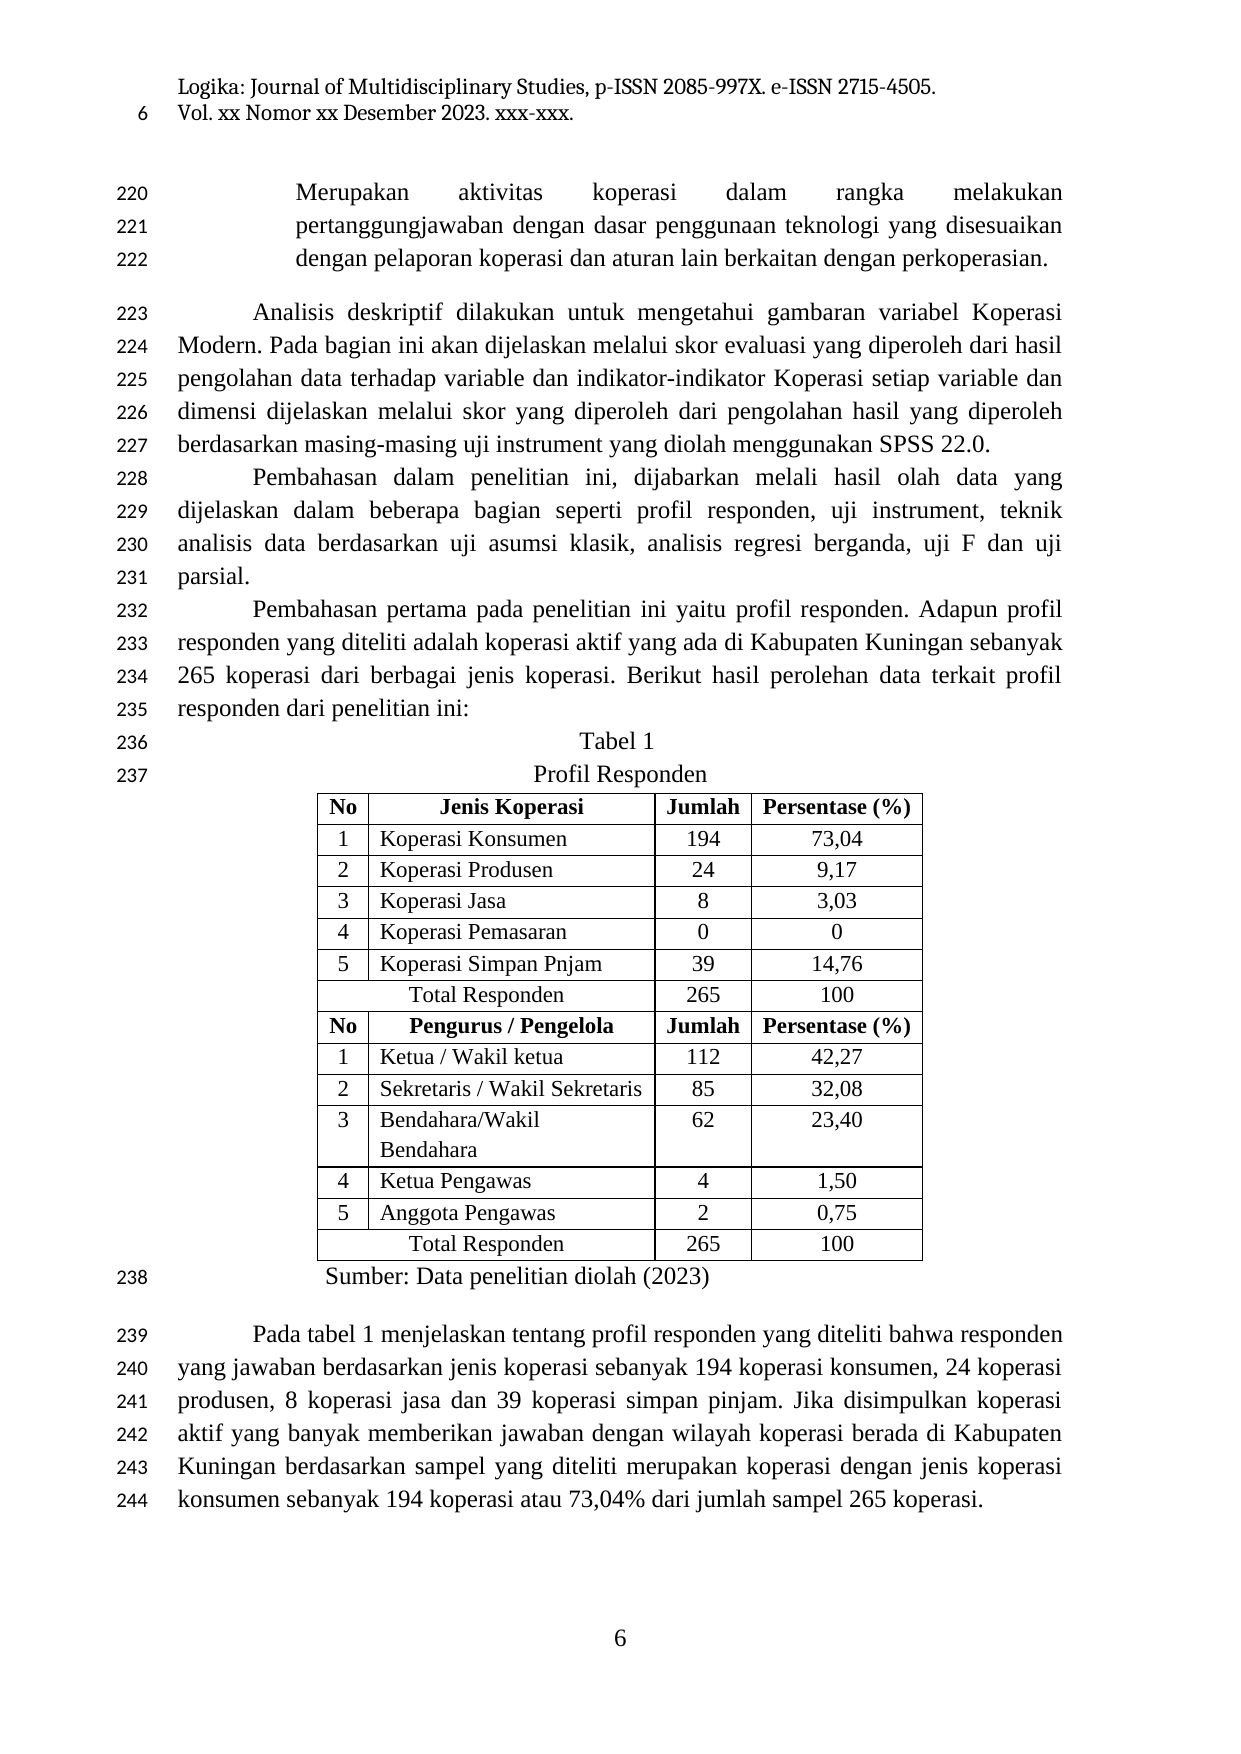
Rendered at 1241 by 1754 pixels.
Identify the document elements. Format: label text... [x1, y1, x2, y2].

table_cell 3 [318, 887, 368, 917]
table_cell 9,17 [752, 856, 922, 886]
table_cell 23,40 [752, 1106, 922, 1166]
table_cell 4 [318, 919, 368, 949]
table_cell Jumlah [656, 1012, 751, 1042]
table_cell Koperasi Produsen [369, 856, 654, 886]
table_cell Bendahara/Wakil Bendahara [369, 1106, 654, 1166]
table_cell Ketua Pengawas [369, 1168, 654, 1198]
table_header No [318, 794, 368, 824]
table_cell 265 [656, 1230, 751, 1260]
table_cell 5 [318, 950, 368, 980]
table_cell No [318, 1012, 368, 1042]
table_cell 3,03 [752, 887, 922, 917]
text Pembahasan dalam penelitian ini, dijabarkan melali hasil olah data yang dijelaskan dalam beberapa bagian seperti profil responden, uji instrument, teknik analisis data berdasarkan uji asumsi klasik, analisis regresi berganda, uji F dan uji parsial. [177, 462, 1063, 590]
table_cell 3 [318, 1106, 368, 1166]
table_cell Anggota Pengawas [369, 1199, 654, 1229]
table_cell 112 [656, 1044, 751, 1074]
table_cell Total Responden [318, 1230, 654, 1260]
table_cell 39 [656, 950, 751, 980]
table_cell 1 [318, 1044, 368, 1074]
table_cell 100 [752, 981, 922, 1011]
table_cell Koperasi Konsumen [369, 825, 654, 855]
list Merupakan aktivitas koperasi dalam rangka melakukan pertanggungjawaban dengan dasar penggunaan teknologi yang disesuaikan dengan pelaporan koperasi dan aturan lain berkaitan dengan perkoperasian. [295, 177, 1063, 272]
table_header Jumlah [656, 794, 751, 824]
table_cell 14,76 [752, 950, 922, 980]
table_cell Sekretaris / Wakil Sekretaris [369, 1075, 654, 1105]
table_cell Total Responden [318, 981, 654, 1011]
table_cell 1,50 [752, 1168, 922, 1198]
table_cell 8 [656, 887, 751, 917]
text Sumber: Data penelitian diolah (2023) [325, 1261, 1063, 1290]
table_cell 4 [318, 1168, 368, 1198]
table_cell 2 [318, 856, 368, 886]
table_cell 0 [656, 919, 751, 949]
table_cell Koperasi Jasa [369, 887, 654, 917]
table_cell 32,08 [752, 1075, 922, 1105]
table_cell 194 [656, 825, 751, 855]
table_cell Koperasi Simpan Pnjam [369, 950, 654, 980]
table_header Jenis Koperasi [369, 794, 654, 824]
table_cell 73,04 [752, 825, 922, 855]
table_cell 0,75 [752, 1199, 922, 1229]
table_cell 5 [318, 1199, 368, 1229]
table_cell 265 [656, 981, 751, 1011]
text Analisis deskriptif dilakukan untuk mengetahui gambaran variabel Koperasi Modern. Pada bagian ini akan dijelaskan melalui skor evaluasi yang diperoleh dari hasil pengolahan data terhadap variable dan indikator-indikator Koperasi setiap variable dan dimensi dijelaskan melalui skor yang diperoleh dari pengolahan hasil yang diperoleh berdasarkan masing-masing uji instrument yang diolah menggunakan SPSS 22.0. [177, 297, 1063, 458]
table_cell 1 [318, 825, 368, 855]
table_cell 42,27 [752, 1044, 922, 1074]
text Tabel 1 Profil Responden [177, 726, 1063, 788]
table_cell 2 [656, 1199, 751, 1229]
table_header Persentase (%) [752, 794, 922, 824]
table_cell Ketua / Wakil ketua [369, 1044, 654, 1074]
table_cell 24 [656, 856, 751, 886]
table_cell 4 [656, 1168, 751, 1198]
table_cell 0 [752, 919, 922, 949]
table_cell Koperasi Pemasaran [369, 919, 654, 949]
table_cell 62 [656, 1106, 751, 1166]
text Pembahasan pertama pada penelitian ini yaitu profil responden. Adapun profil responden yang diteliti adalah koperasi aktif yang ada di Kabupaten Kuningan sebanyak 265 koperasi dari berbagai jenis koperasi. Berikut hasil perolehan data terkait profil responden dari penelitian ini: [177, 594, 1063, 722]
text Pada tabel 1 menjelaskan tentang profil responden yang diteliti bahwa responden yang jawaban berdasarkan jenis koperasi sebanyak 194 koperasi konsumen, 24 koperasi produsen, 8 koperasi jasa dan 39 koperasi simpan pinjam. Jika disimpulkan koperasi aktif yang banyak memberikan jawaban dengan wilayah koperasi berada di Kabupaten Kuningan berdasarkan sampel yang diteliti merupakan koperasi dengan jenis koperasi konsumen sebanyak 194 koperasi atau 73,04% dari jumlah sampel 265 koperasi. [177, 1319, 1063, 1513]
table_cell Pengurus / Pengelola [369, 1012, 654, 1042]
table_cell 100 [752, 1230, 922, 1260]
table_cell 2 [318, 1075, 368, 1105]
table_cell 85 [656, 1075, 751, 1105]
table_cell Persentase (%) [752, 1012, 922, 1042]
